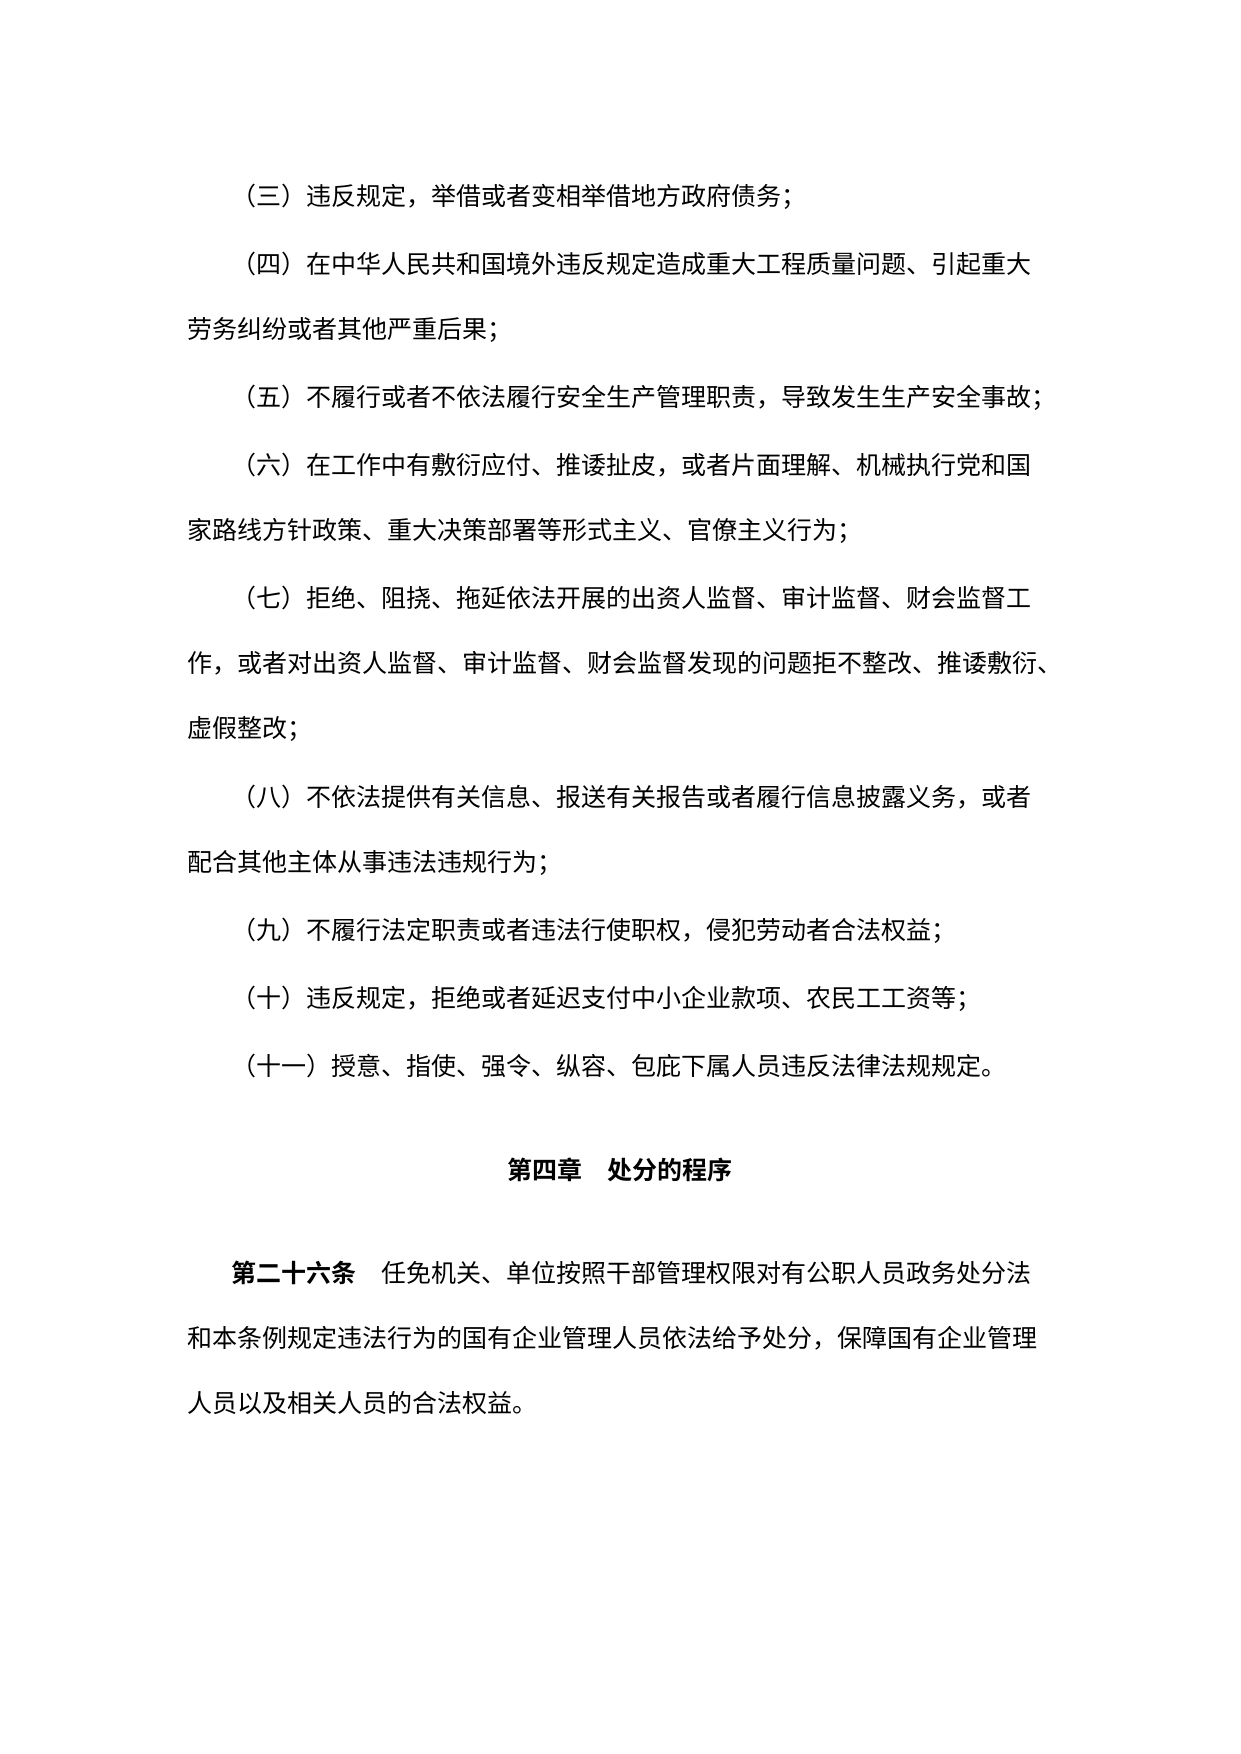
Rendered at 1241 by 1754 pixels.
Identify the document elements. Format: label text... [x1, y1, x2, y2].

text 第二十六条 任免机关、单位按照干部管理权限对有公职人员政务处分法和本条例规定违法行为的国有企业管理人员依法给予处分，保障国有企业管理人员以及相关人员的合法权益。 [187, 1239, 1053, 1434]
text （三）违反规定，举借或者变相举借地方政府债务； [187, 162, 1053, 227]
text （四）在中华人民共和国境外违反规定造成重大工程质量问题、引起重大劳务纠纷或者其他严重后果； [187, 230, 1053, 360]
text （十一）授意、指使、强令、纵容、包庇下属人员违反法律法规规定。 [187, 1032, 1053, 1097]
text （九）不履行法定职责或者违法行使职权，侵犯劳动者合法权益； [187, 896, 1053, 961]
text （五）不履行或者不依法履行安全生产管理职责，导致发生生产安全事故； [187, 363, 1053, 428]
text （六）在工作中有敷衍应付、推诿扯皮，或者片面理解、机械执行党和国家路线方针政策、重大决策部署等形式主义、官僚主义行为； [187, 431, 1053, 561]
text （十）违反规定，拒绝或者延迟支付中小企业款项、农民工工资等； [187, 964, 1053, 1029]
text （八）不依法提供有关信息、报送有关报告或者履行信息披露义务，或者配合其他主体从事违法违规行为； [187, 763, 1053, 893]
text 第四章 处分的程序 [187, 1136, 1053, 1201]
text （七）拒绝、阻挠、拖延依法开展的出资人监督、审计监督、财会监督工作，或者对出资人监督、审计监督、财会监督发现的问题拒不整改、推诿敷衍、虚假整改； [187, 564, 1053, 759]
